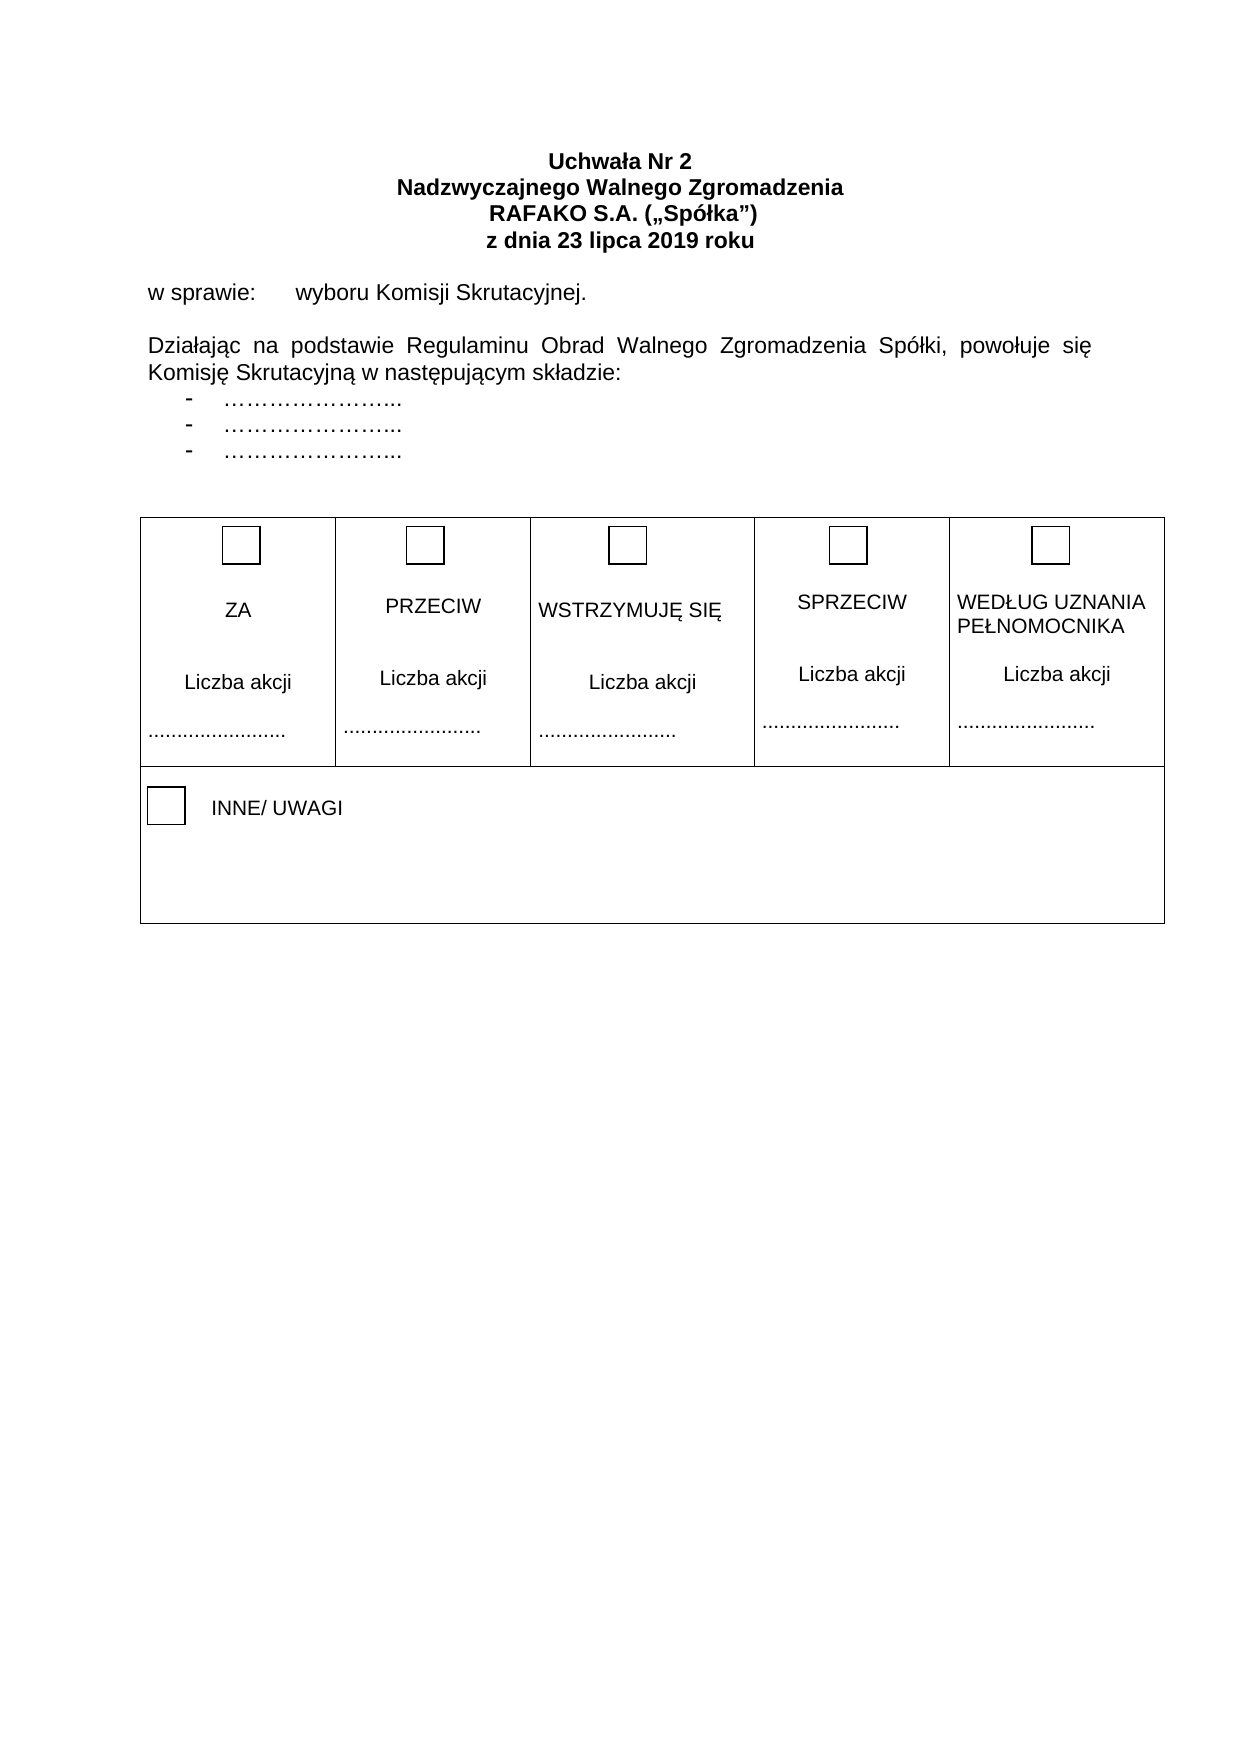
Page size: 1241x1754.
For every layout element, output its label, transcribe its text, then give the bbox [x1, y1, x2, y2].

text z dnia 23 lipca 2019 roku [148, 227, 1093, 253]
subtitle Uchwała Nr 2 [148, 148, 1093, 174]
text Nadzwyczajnego Walnego Zgromadzenia [148, 174, 1093, 200]
table_cell INNE/ UWAGI [141, 767, 1164, 923]
subtitle w sprawie: wyboru Komisji Skrutacyjnej. [148, 279, 1093, 306]
subtitle …………………... [185, 385, 1093, 411]
subtitle Działając na podstawie Regulaminu Obrad Walnego Zgromadzenia Spółki, powołuje się Komisję Skrutacyjną w następującym składzie: [148, 332, 1093, 385]
table_header ZA Liczba akcji ........................ [141, 518, 335, 766]
table_header WEDŁUG UZNANIA PEŁNOMOCNIKA Liczba akcji ........................ [950, 518, 1164, 766]
subtitle …………………... [185, 411, 1093, 437]
text RAFAKO S.A. („Spółka”) [148, 200, 1093, 227]
table_header WSTRZYMUJĘ SIĘ Liczba akcji ........................ [531, 518, 754, 766]
table_header PRZECIW Liczba akcji ........................ [336, 518, 530, 766]
subtitle …………………... [185, 437, 1093, 464]
table_header SPRZECIW Liczba akcji ........................ [755, 518, 949, 766]
